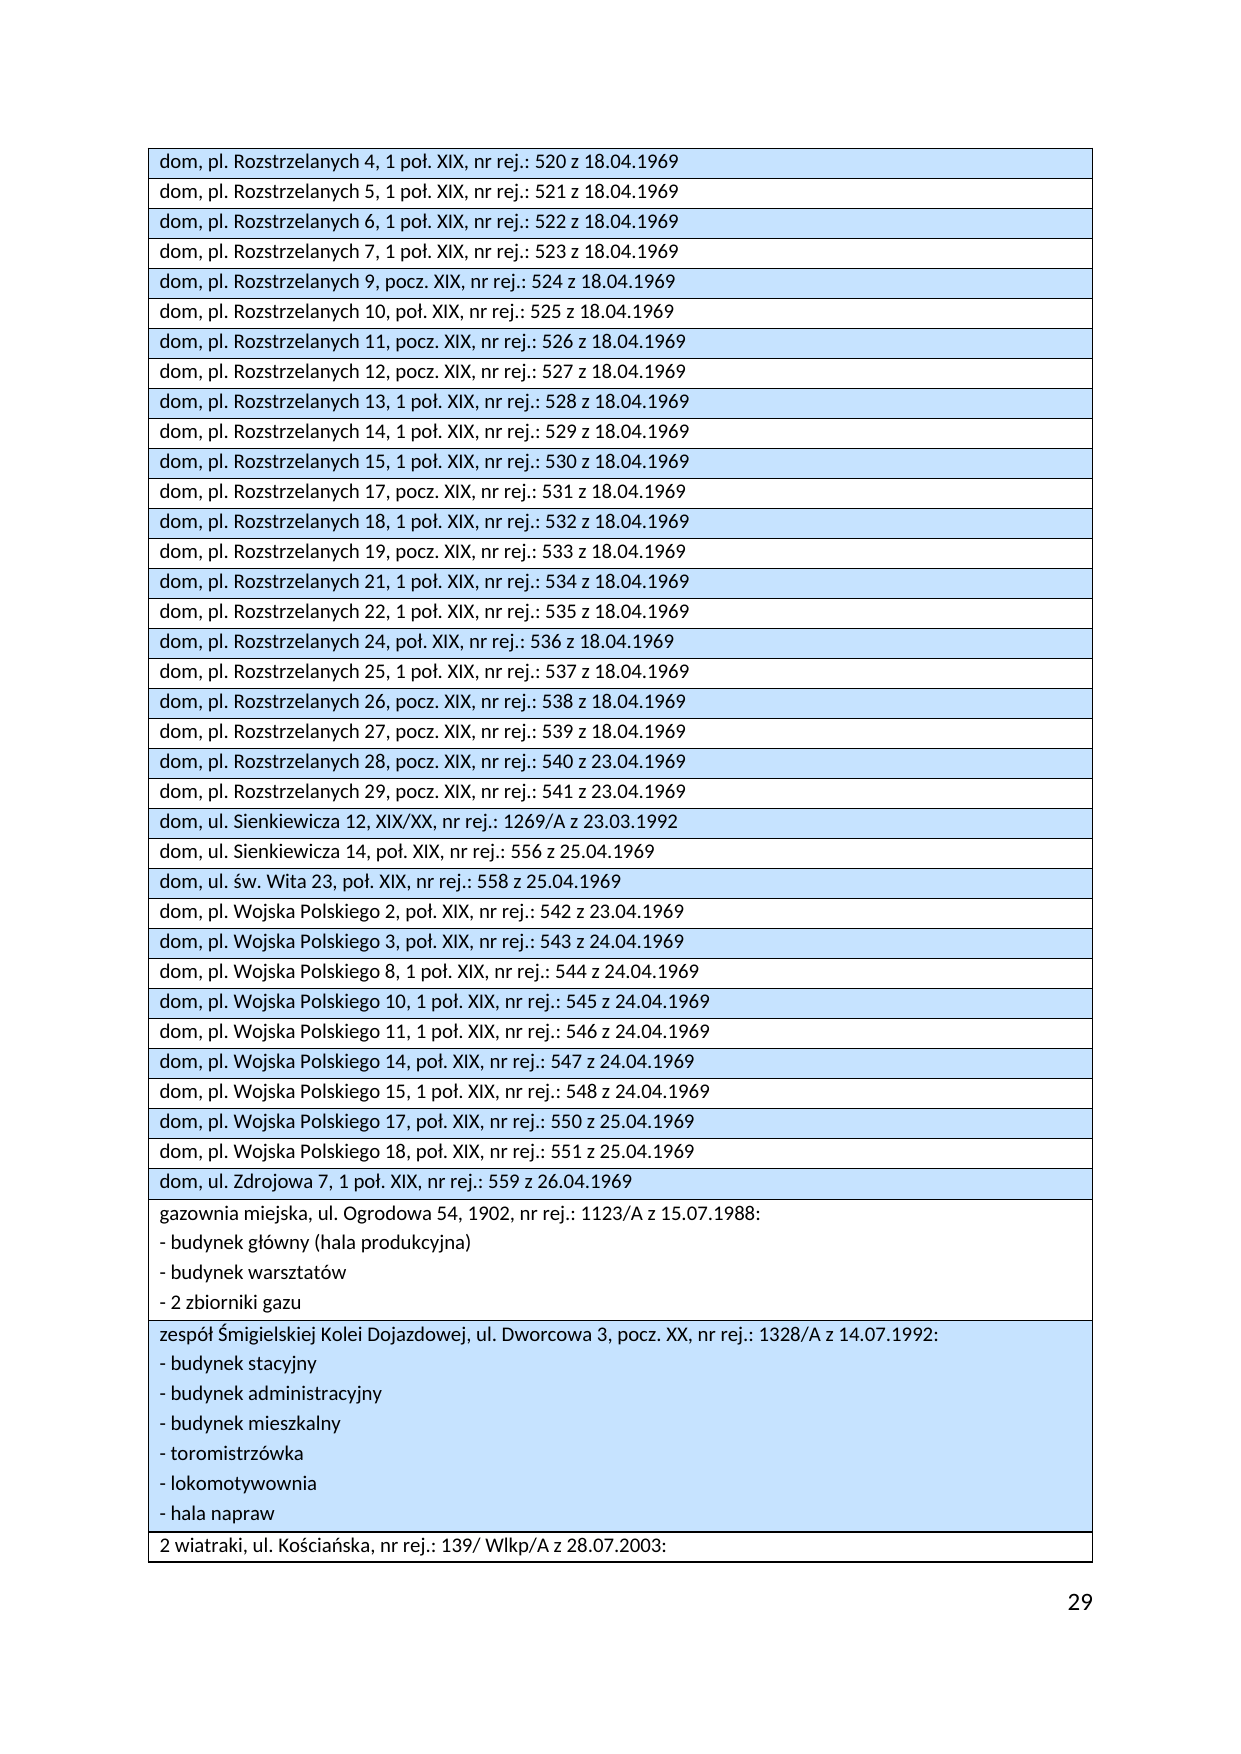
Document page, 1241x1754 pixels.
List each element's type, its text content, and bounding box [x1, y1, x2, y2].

table_cell dom, pl. Wojska Polskiego 10, 1 poł. XIX, nr rej.: 545 z 24.04.1969 [149, 989, 1092, 1018]
table_cell - 2 zbiorniki gazu [149, 1289, 1092, 1320]
table_cell - hala napraw [149, 1500, 1092, 1531]
table_cell - budynek główny (hala produkcyjna) [149, 1229, 1092, 1259]
table_cell dom, pl. Rozstrzelanych 26, pocz. XIX, nr rej.: 538 z 18.04.1969 [149, 689, 1092, 718]
table_cell dom, pl. Wojska Polskiego 14, poł. XIX, nr rej.: 547 z 24.04.1969 [149, 1049, 1092, 1078]
table_cell dom, pl. Rozstrzelanych 22, 1 poł. XIX, nr rej.: 535 z 18.04.1969 [149, 599, 1092, 628]
table_cell dom, pl. Wojska Polskiego 2, poł. XIX, nr rej.: 542 z 23.04.1969 [149, 899, 1092, 928]
table_cell dom, pl. Wojska Polskiego 15, 1 poł. XIX, nr rej.: 548 z 24.04.1969 [149, 1079, 1092, 1108]
table_cell dom, pl. Rozstrzelanych 28, pocz. XIX, nr rej.: 540 z 23.04.1969 [149, 749, 1092, 778]
table_cell dom, pl. Rozstrzelanych 18, 1 poł. XIX, nr rej.: 532 z 18.04.1969 [149, 509, 1092, 538]
table_cell dom, pl. Rozstrzelanych 11, pocz. XIX, nr rej.: 526 z 18.04.1969 [149, 329, 1092, 358]
table_cell dom, pl. Rozstrzelanych 12, pocz. XIX, nr rej.: 527 z 18.04.1969 [149, 359, 1092, 388]
table_cell dom, pl. Rozstrzelanych 13, 1 poł. XIX, nr rej.: 528 z 18.04.1969 [149, 389, 1092, 418]
table_cell dom, pl. Rozstrzelanych 5, 1 poł. XIX, nr rej.: 521 z 18.04.1969 [149, 179, 1092, 208]
table_cell gazownia miejska, ul. Ogrodowa 54, 1902, nr rej.: 1123/A z 15.07.1988: [149, 1200, 1092, 1229]
table_cell dom, pl. Wojska Polskiego 18, poł. XIX, nr rej.: 551 z 25.04.1969 [149, 1139, 1092, 1168]
table_cell dom, pl. Rozstrzelanych 24, poł. XIX, nr rej.: 536 z 18.04.1969 [149, 629, 1092, 658]
table_cell dom, pl. Rozstrzelanych 27, pocz. XIX, nr rej.: 539 z 18.04.1969 [149, 719, 1092, 748]
table_cell dom, pl. Rozstrzelanych 25, 1 poł. XIX, nr rej.: 537 z 18.04.1969 [149, 659, 1092, 688]
table_cell - budynek administracyjny [149, 1380, 1092, 1410]
table_cell dom, pl. Rozstrzelanych 14, 1 poł. XIX, nr rej.: 529 z 18.04.1969 [149, 419, 1092, 448]
table_cell dom, pl. Rozstrzelanych 17, pocz. XIX, nr rej.: 531 z 18.04.1969 [149, 479, 1092, 508]
table_cell dom, pl. Rozstrzelanych 15, 1 poł. XIX, nr rej.: 530 z 18.04.1969 [149, 449, 1092, 478]
table_cell dom, ul. Sienkiewicza 12, XIX/XX, nr rej.: 1269/A z 23.03.1992 [149, 809, 1092, 838]
table_cell - toromistrzówka [149, 1440, 1092, 1470]
table_cell dom, pl. Rozstrzelanych 29, pocz. XIX, nr rej.: 541 z 23.04.1969 [149, 779, 1092, 808]
table_cell dom, pl. Wojska Polskiego 3, poł. XIX, nr rej.: 543 z 24.04.1969 [149, 929, 1092, 958]
table_cell dom, ul. Zdrojowa 7, 1 poł. XIX, nr rej.: 559 z 26.04.1969 [149, 1169, 1092, 1199]
table_cell dom, pl. Rozstrzelanych 7, 1 poł. XIX, nr rej.: 523 z 18.04.1969 [149, 239, 1092, 268]
table_cell dom, pl. Rozstrzelanych 4, 1 poł. XIX, nr rej.: 520 z 18.04.1969 [149, 149, 1092, 178]
table_cell dom, ul. Sienkiewicza 14, poł. XIX, nr rej.: 556 z 25.04.1969 [149, 839, 1092, 868]
table_cell dom, pl. Rozstrzelanych 9, pocz. XIX, nr rej.: 524 z 18.04.1969 [149, 269, 1092, 298]
table_cell dom, pl. Rozstrzelanych 10, poł. XIX, nr rej.: 525 z 18.04.1969 [149, 299, 1092, 328]
table_cell dom, pl. Wojska Polskiego 17, poł. XIX, nr rej.: 550 z 25.04.1969 [149, 1109, 1092, 1138]
table_cell dom, pl. Wojska Polskiego 11, 1 poł. XIX, nr rej.: 546 z 24.04.1969 [149, 1019, 1092, 1048]
table_cell 2 wiatraki, ul. Kościańska, nr rej.: 139/ Wlkp/A z 28.07.2003: [149, 1533, 1092, 1561]
table_cell dom, pl. Rozstrzelanych 21, 1 poł. XIX, nr rej.: 534 z 18.04.1969 [149, 569, 1092, 598]
table_cell dom, ul. św. Wita 23, poł. XIX, nr rej.: 558 z 25.04.1969 [149, 869, 1092, 898]
table_cell - budynek stacyjny [149, 1350, 1092, 1380]
table_cell dom, pl. Rozstrzelanych 19, pocz. XIX, nr rej.: 533 z 18.04.1969 [149, 539, 1092, 568]
table_cell zespół Śmigielskiej Kolei Dojazdowej, ul. Dworcowa 3, pocz. XX, nr rej.: 1328/A z 14.07.1992: [149, 1321, 1092, 1350]
table_cell - budynek mieszkalny [149, 1410, 1092, 1440]
table_cell - lokomotywownia [149, 1470, 1092, 1500]
table_cell dom, pl. Rozstrzelanych 6, 1 poł. XIX, nr rej.: 522 z 18.04.1969 [149, 209, 1092, 238]
table_cell dom, pl. Wojska Polskiego 8, 1 poł. XIX, nr rej.: 544 z 24.04.1969 [149, 959, 1092, 988]
table_cell - budynek warsztatów [149, 1259, 1092, 1289]
